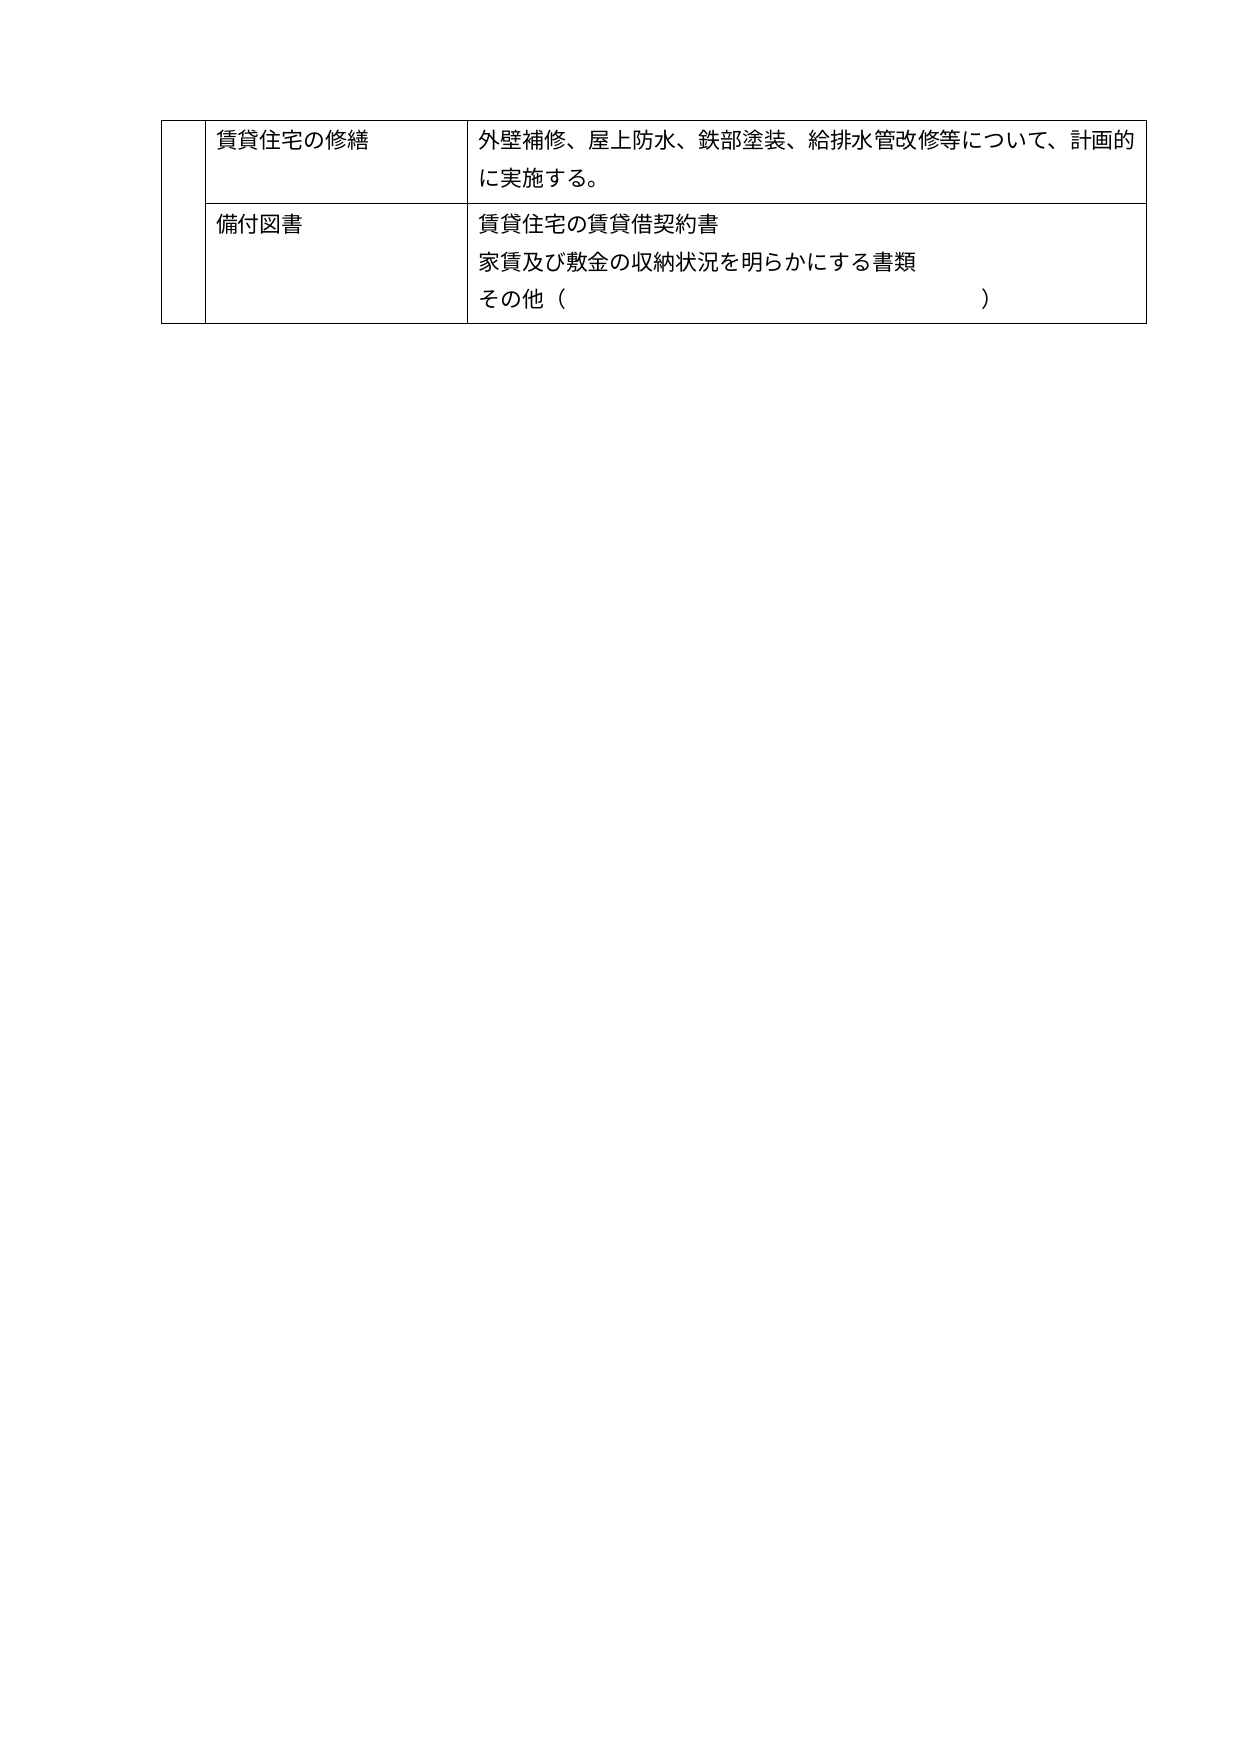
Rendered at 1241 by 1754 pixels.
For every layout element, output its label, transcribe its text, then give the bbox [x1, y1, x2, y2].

table_cell 外壁補修、屋上防水、鉄部塗装、給排水管改修等について、計画的に実施する。 [468, 121, 1146, 203]
table_cell 賃貸住宅の修繕 [206, 121, 467, 203]
table_cell 備付図書 [206, 204, 467, 323]
table_cell 賃貸住宅の賃貸借契約書 家賃及び敷金の収納状況を明らかにする書類 その他（ ） [468, 204, 1146, 323]
